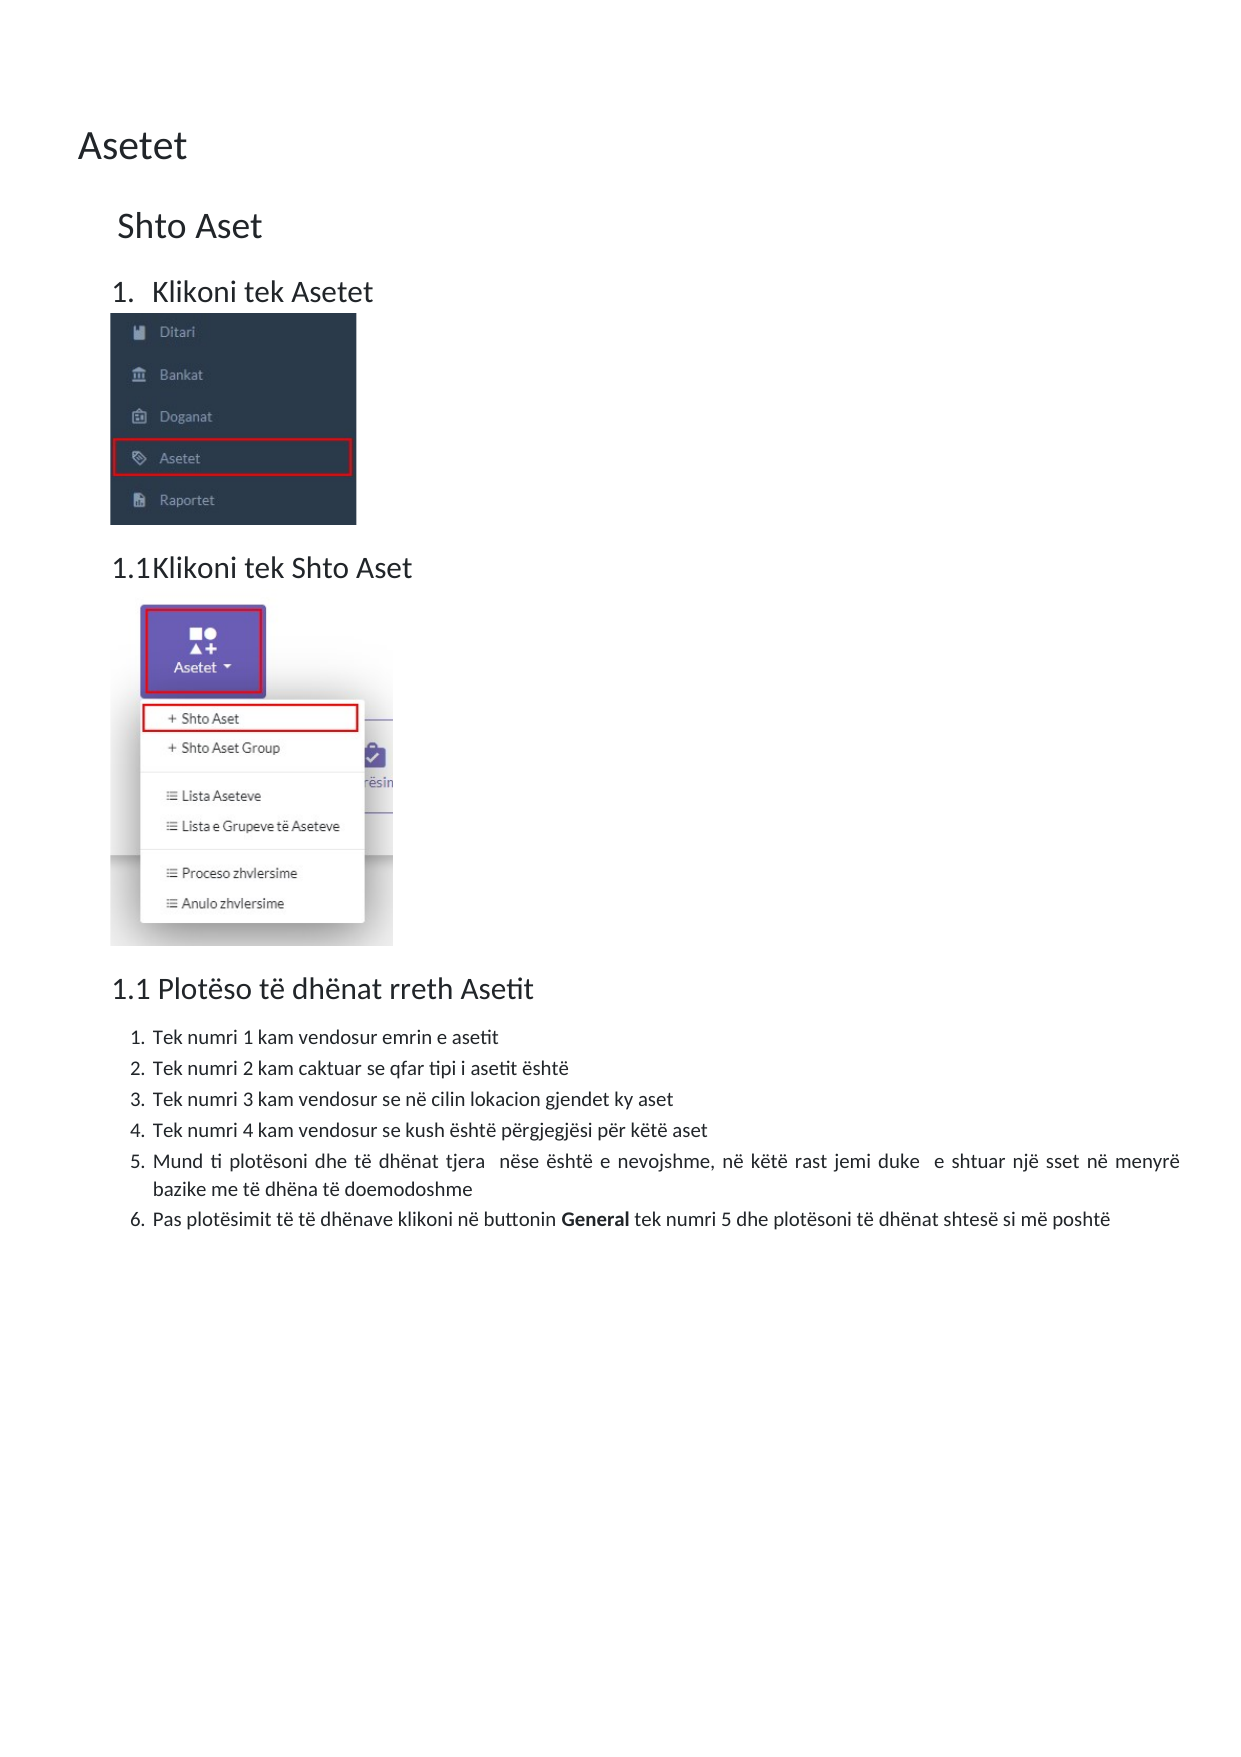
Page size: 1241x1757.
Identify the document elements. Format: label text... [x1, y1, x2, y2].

picture [110, 589, 393, 946]
text 1.1 Plotëso të dhënat rreth Asetit [111, 969, 1182, 1007]
list Tek numri 1 kam vendosur emrin e asetit [130, 1024, 1182, 1050]
list Klikoni tek Asetet [111, 272, 1182, 310]
list Tek numri 2 kam caktuar se qfar tipi i asetit është [130, 1055, 1182, 1081]
list Tek numri 3 kam vendosur se në cilin lokacion gjendet ky aset [130, 1086, 1182, 1112]
subtitle Shto Aset [109, 202, 1182, 248]
subtitle Asetet [78, 119, 651, 170]
picture [110, 313, 357, 525]
list Mund ti plotësoni dhe të dhënat tjera nëse është e nevojshme, në këtë rast jemi duke e shtuar një sset në menyrë bazike me të dhëna të doemodoshme [130, 1148, 1182, 1201]
list Klikoni tek Shto Aset [111, 548, 1182, 586]
list Pas plotësimit të të dhënave klikoni në buttonin General tek numri 5 dhe plotësoni të dhënat shtesë si më poshtë [130, 1207, 1182, 1232]
list Tek numri 4 kam vendosur se kush është përgjegjësi për këtë aset [130, 1117, 1182, 1142]
